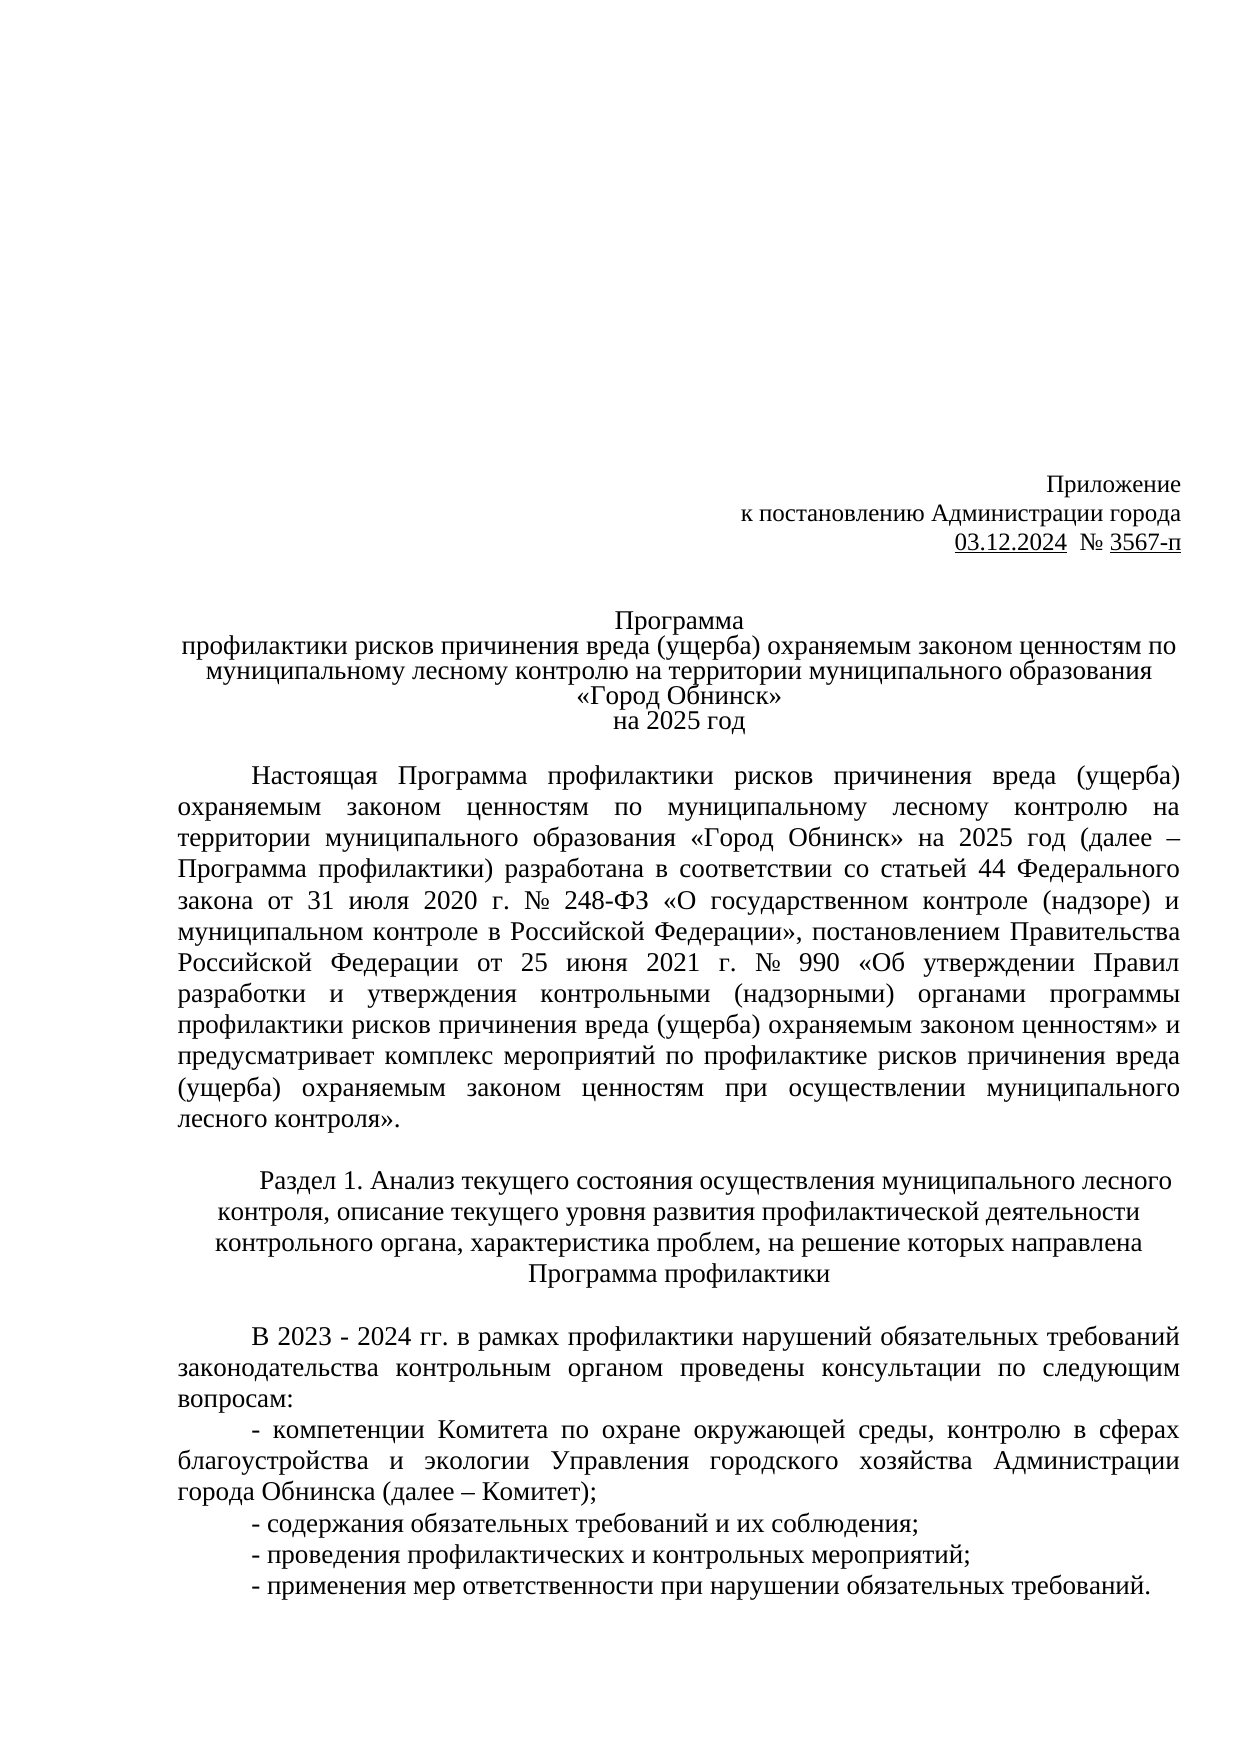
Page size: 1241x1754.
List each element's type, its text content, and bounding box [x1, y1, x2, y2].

text - содержания обязательных требований и их соблюдения; [177, 1507, 1181, 1538]
text к постановлению Администрации города [177, 498, 1181, 527]
text - проведения профилактических и контрольных мероприятий; [177, 1538, 1181, 1569]
text В 2023 - 2024 гг. в рамках профилактики нарушений обязательных требований законодательства контрольным органом проведены консультации по следующим вопросам: [177, 1320, 1181, 1413]
text Настоящая Программа профилактики рисков причинения вреда (ущерба) охраняемым законом ценностям по муниципальному лесному контролю на территории муниципального образования «Город Обнинск» на 2025 год (далее – Программа профилактики) разработана в соответствии со статьей 44 Федерального закона от 31 июля 2020 г. № 248-ФЗ «О государственном контроле (надзоре) и муниципальном контроле в Российской Федерации», постановлением Правительства Российской Федерации от 25 июня 2021 г. № 990 «Об утверждении Правил разработки и утверждения контрольными (надзорными) органами программы профилактики рисков причинения вреда (ущерба) охраняемым законом ценностям» и предусматривает комплекс мероприятий по профилактике рисков причинения вреда (ущерба) охраняемым законом ценностям при осуществлении муниципального лесного контроля». [177, 759, 1181, 1133]
text Приложение [177, 469, 1181, 498]
text 03.12.2024 № 3567-п [177, 527, 1181, 555]
text Программа [177, 609, 1181, 634]
text Раздел 1. Анализ текущего состояния осуществления муниципального лесного контроля, описание текущего уровня развития профилактической деятельности контрольного органа, характеристика проблем, на решение которых направлена Программа профилактики [177, 1164, 1181, 1289]
text на 2025 год [177, 709, 1181, 734]
text - применения мер ответственности при нарушении обязательных требований. [177, 1569, 1181, 1600]
text профилактики рисков причинения вреда (ущерба) охраняемым законом ценностям по муниципальному лесному контролю на территории муниципального образования «Город Обнинск» [177, 634, 1181, 709]
text - компетенции Комитета по охране окружающей среды, контролю в сферах благоустройства и экологии Управления городского хозяйства Администрации города Обнинска (далее – Комитет); [177, 1413, 1181, 1507]
